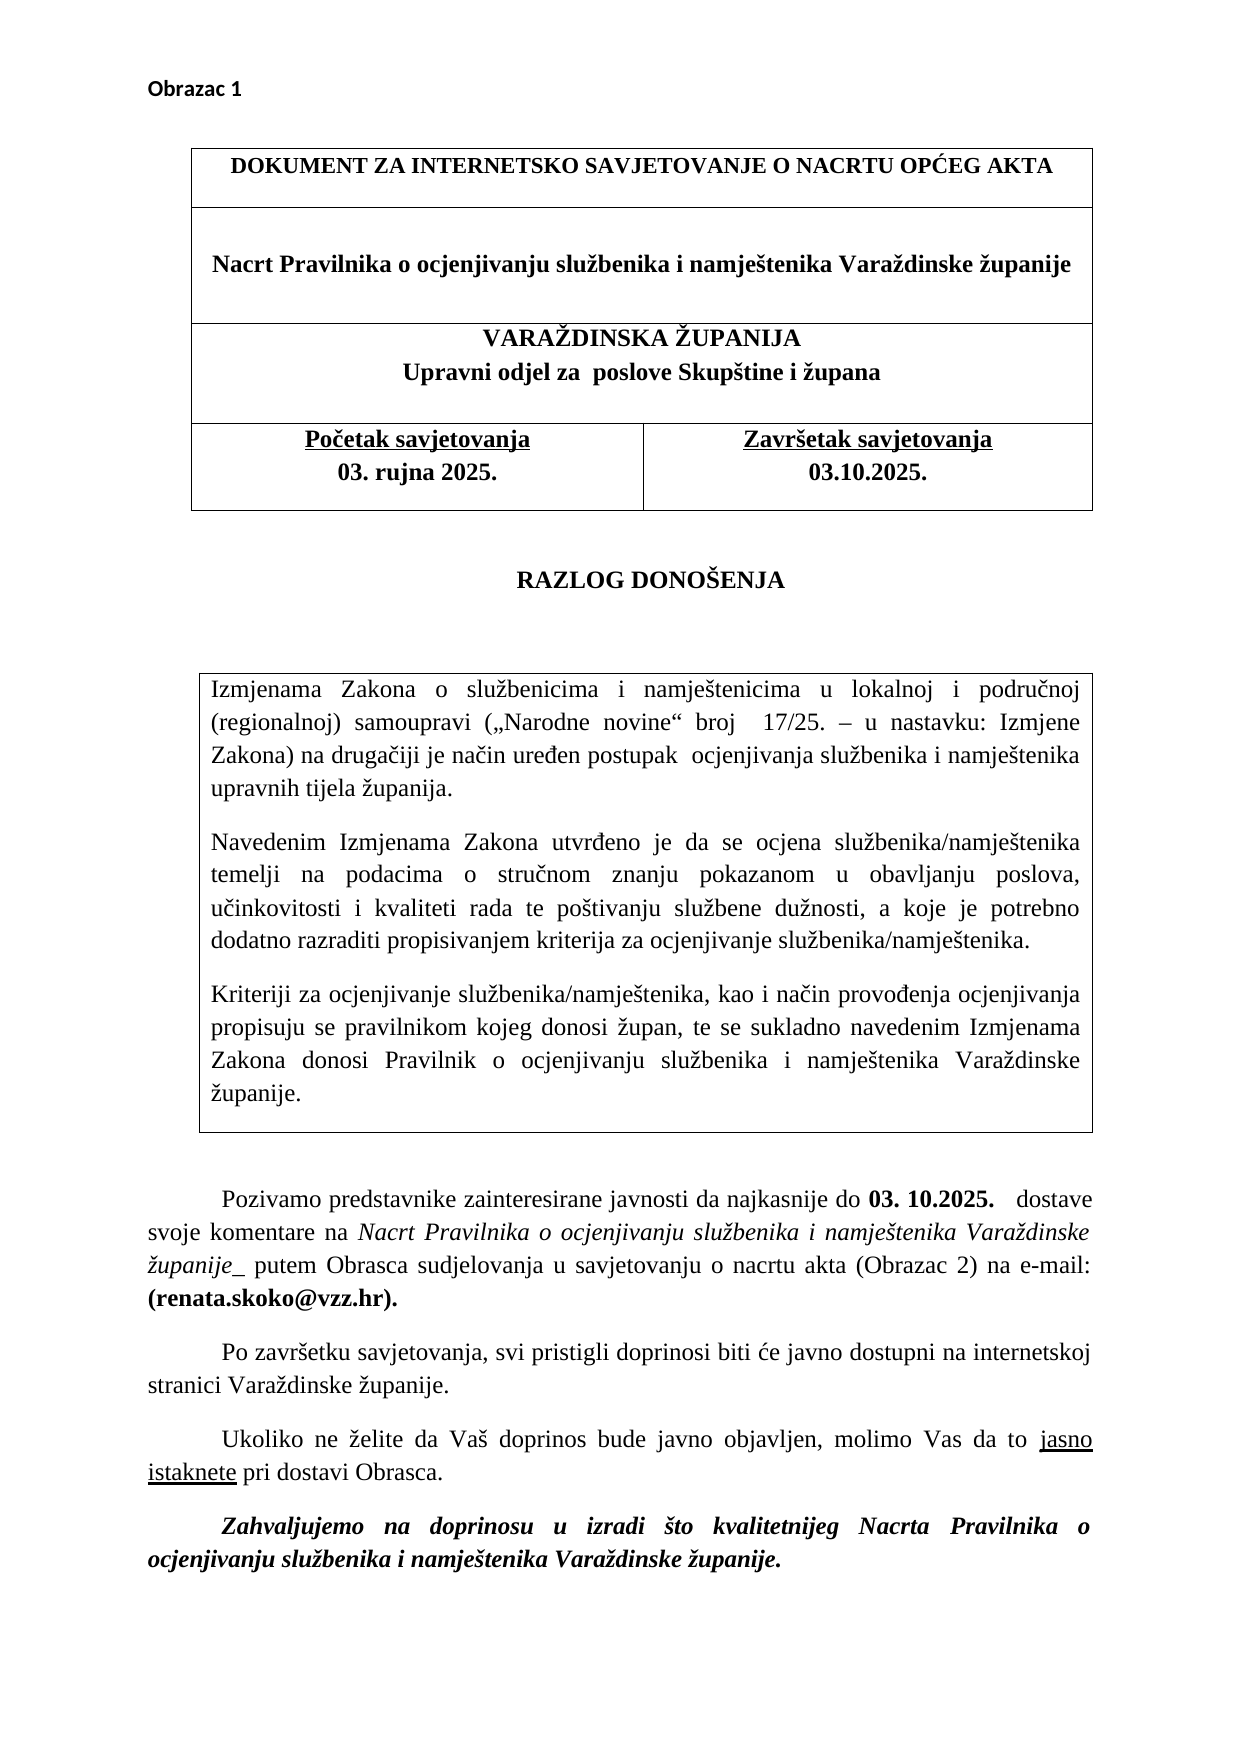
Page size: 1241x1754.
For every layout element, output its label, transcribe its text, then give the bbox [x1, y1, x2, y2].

table_header DOKUMENT ZA INTERNETSKO SAVJETOVANJE O NACRTU OPĆEG AKTA [192, 149, 1092, 207]
text Pozivamo predstavnike zainteresirane javnosti da najkasnije do 03. 10.2025. dostave svoje komentare na Nacrt Pravilnika o ocjenjivanju službenika i namještenika Varaždinske županije_ putem Obrasca sudjelovanja u savjetovanju o nacrtu akta (Obrazac 2) na e-mail: (renata.skoko@vzz.hr). [148, 1184, 1093, 1312]
text Po završetku savjetovanja, svi pristigli doprinosi biti će javno dostupni na internetskoj stranici Varaždinske županije. [148, 1337, 1093, 1399]
table_header Izmjenama Zakona o službenicima i namještenicima u lokalnoj i područnoj (regionalnoj) samoupravi („Narodne novine“ broj 17/25. – u nastavku: Izmjene Zakona) na drugačiji je način uređen postupak ocjenjivanja službenika i namještenika upravnih tijela županija. Navedenim Izmjenama Zakona utvrđeno je da se ocjena službenika/namještenika temelji na podacima o stručnom znanju pokazanom u obavljanju poslova, učinkovitosti i kvaliteti rada te poštivanju službene dužnosti, a koje je potrebno dodatno razraditi propisivanjem kriterija za ocjenjivanje službenika/namještenika. Kriteriji za ocjenjivanje službenika/namještenika, kao i način provođenja ocjenjivanja propisuju se pravilnikom kojeg donosi župan, te se sukladno navedenim Izmjenama Zakona donosi Pravilnik o ocjenjivanju službenika i namještenika Varaždinske županije. [200, 674, 1092, 1132]
table_cell VARAŽDINSKA ŽUPANIJA Upravni odjel za poslove Skupštine i župana [192, 324, 1092, 423]
text Zahvaljujemo na doprinosu u izradi što kvalitetnijeg Nacrta Pravilnika o ocjenjivanju službenika i namještenika Varaždinske županije. [148, 1511, 1093, 1572]
text Ukoliko ne želite da Vaš doprinos bude javno objavljen, molimo Vas da to jasno istaknete pri dostavi Obrasca. [148, 1424, 1093, 1486]
table_cell Nacrt Pravilnika o ocjenjivanju službenika i namještenika Varaždinske županije [192, 208, 1092, 322]
table_cell Početak savjetovanja 03. rujna 2025. [192, 424, 643, 510]
table_cell Završetak savjetovanja 03.10.2025. [644, 424, 1092, 510]
text RAZLOG DONOŠENJA [443, 565, 1093, 594]
